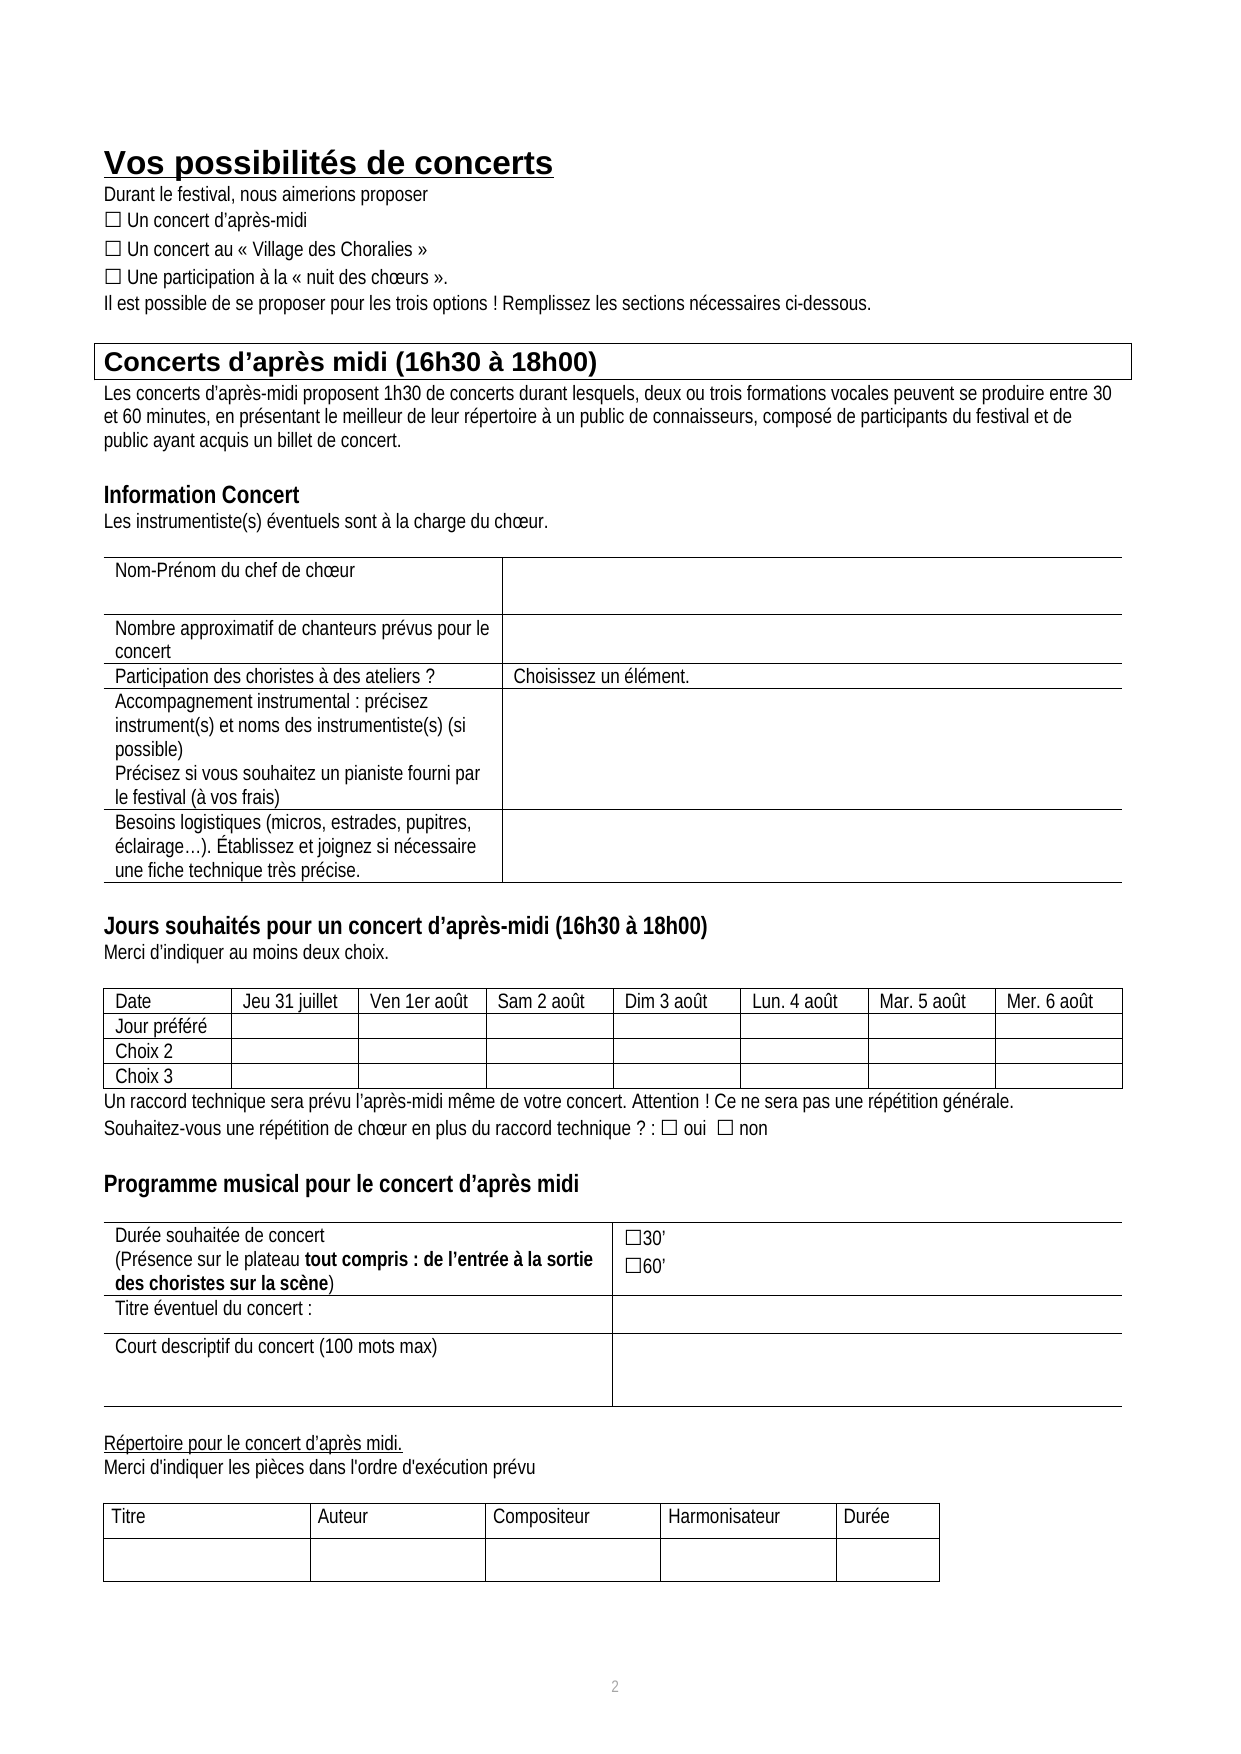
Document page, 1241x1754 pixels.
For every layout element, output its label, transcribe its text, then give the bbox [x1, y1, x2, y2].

text Durant le festival, nous aimerions proposer [103, 182, 1122, 206]
table_cell Jour préféré [104, 1014, 231, 1038]
text Les instrumentiste(s) éventuels sont à la charge du chœur. [103, 509, 1122, 533]
text Souhaitez-vous une répétition de chœur en plus du raccord technique ? : oui non [103, 1113, 1122, 1141]
table_header Titre [104, 1504, 310, 1538]
table_cell [741, 1014, 868, 1038]
table_header Compositeur [486, 1504, 660, 1538]
table_cell [486, 1539, 660, 1581]
table_header Lun. 4 août [741, 989, 868, 1013]
table_cell [996, 1064, 1122, 1088]
table_cell [741, 1039, 868, 1063]
table_cell [359, 1014, 486, 1038]
table_cell [996, 1039, 1122, 1063]
table_cell Court descriptif du concert (100 mots max) [104, 1334, 612, 1406]
table_cell [741, 1064, 868, 1088]
table_cell [614, 1014, 740, 1038]
table_cell [503, 810, 1122, 882]
table_header Dim 3 août [614, 989, 740, 1013]
table_cell [613, 1334, 1122, 1406]
text Merci d’indiquer au moins deux choix. [103, 940, 1122, 964]
table_cell [232, 1039, 358, 1063]
table_header Nom-Prénom du chef de chœur [104, 558, 502, 614]
subtitle Vos possibilités de concerts [103, 143, 1122, 182]
table_cell [661, 1539, 836, 1581]
subtitle Concerts d’après midi (16h30 à 18h00) [95, 344, 1131, 379]
table_header Durée [837, 1504, 939, 1538]
table_cell [613, 1296, 1122, 1333]
subtitle Jours souhaités pour un concert d’après-midi (16h30 à 18h00) [103, 911, 1122, 940]
table_header Mer. 6 août [996, 989, 1122, 1013]
table_cell Titre éventuel du concert : [104, 1296, 612, 1333]
table_cell Choix 3 [104, 1064, 231, 1088]
table_cell [487, 1039, 613, 1063]
subtitle Programme musical pour le concert d’après midi [103, 1169, 1122, 1198]
table_cell [869, 1064, 995, 1088]
table_cell [869, 1039, 995, 1063]
table_header [503, 558, 1122, 614]
table_cell [996, 1014, 1122, 1038]
table_cell Participation des choristes à des ateliers ? [104, 664, 502, 688]
table_header Sam 2 août [487, 989, 613, 1013]
text Un raccord technique sera prévu l’après-midi même de votre concert. Attention ! Ce ne sera pas une répétition générale. [103, 1089, 1122, 1113]
table_header 30’ 60’ [613, 1223, 1122, 1295]
subtitle Information Concert [103, 480, 1122, 509]
text Il est possible de se proposer pour les trois options ! Remplissez les sections nécessaires ci-dessous. [103, 291, 1122, 315]
text Un concert d’après-midi [103, 206, 1122, 234]
table_cell [503, 615, 1122, 663]
table_cell [311, 1539, 485, 1581]
table_cell [487, 1014, 613, 1038]
table_cell Choix 2 [104, 1039, 231, 1063]
table_header Mar. 5 août [869, 989, 995, 1013]
text Merci d'indiquer les pièces dans l'ordre d'exécution prévu [103, 1455, 1122, 1479]
table_cell [359, 1039, 486, 1063]
table_cell [359, 1064, 486, 1088]
text Un concert au « Village des Choralies » [103, 234, 1122, 262]
table_cell [614, 1039, 740, 1063]
table_header Auteur [311, 1504, 485, 1538]
table_cell [232, 1064, 358, 1088]
table_cell [487, 1064, 613, 1088]
table_header Durée souhaitée de concert (Présence sur le plateau tout compris : de l’entrée à la sortie des choristes sur la scène) [104, 1223, 612, 1295]
table_cell [232, 1014, 358, 1038]
table_cell [104, 1539, 310, 1581]
table_header Harmonisateur [661, 1504, 836, 1538]
table_header Ven 1er août [359, 989, 486, 1013]
text Une participation à la « nuit des chœurs ». [103, 262, 1122, 291]
table_cell Besoins logistiques (micros, estrades, pupitres, éclairage…). Établissez et joignez si nécessaire une fiche technique très précise. [104, 810, 502, 882]
table_cell [837, 1539, 939, 1581]
table_cell Nombre approximatif de chanteurs prévus pour le concert [104, 615, 502, 663]
subtitle Répertoire pour le concert d’après midi. [103, 1431, 1122, 1455]
table_cell Accompagnement instrumental : précisez instrument(s) et noms des instrumentiste(s) (si possible) Précisez si vous souhaitez un pianiste fourni par le festival (à vos frais) [104, 689, 502, 809]
table_header Date [104, 989, 231, 1013]
text Les concerts d’après-midi proposent 1h30 de concerts durant lesquels, deux ou trois formations vocales peuvent se produire entre 30 et 60 minutes, en présentant le meilleur de leur répertoire à un public de connaisseurs, composé de participants du festival et de public ayant acquis un billet de concert. [103, 380, 1122, 452]
table_cell [869, 1014, 995, 1038]
table_header Jeu 31 juillet [232, 989, 358, 1013]
table_cell [503, 689, 1122, 809]
table_cell [614, 1064, 740, 1088]
